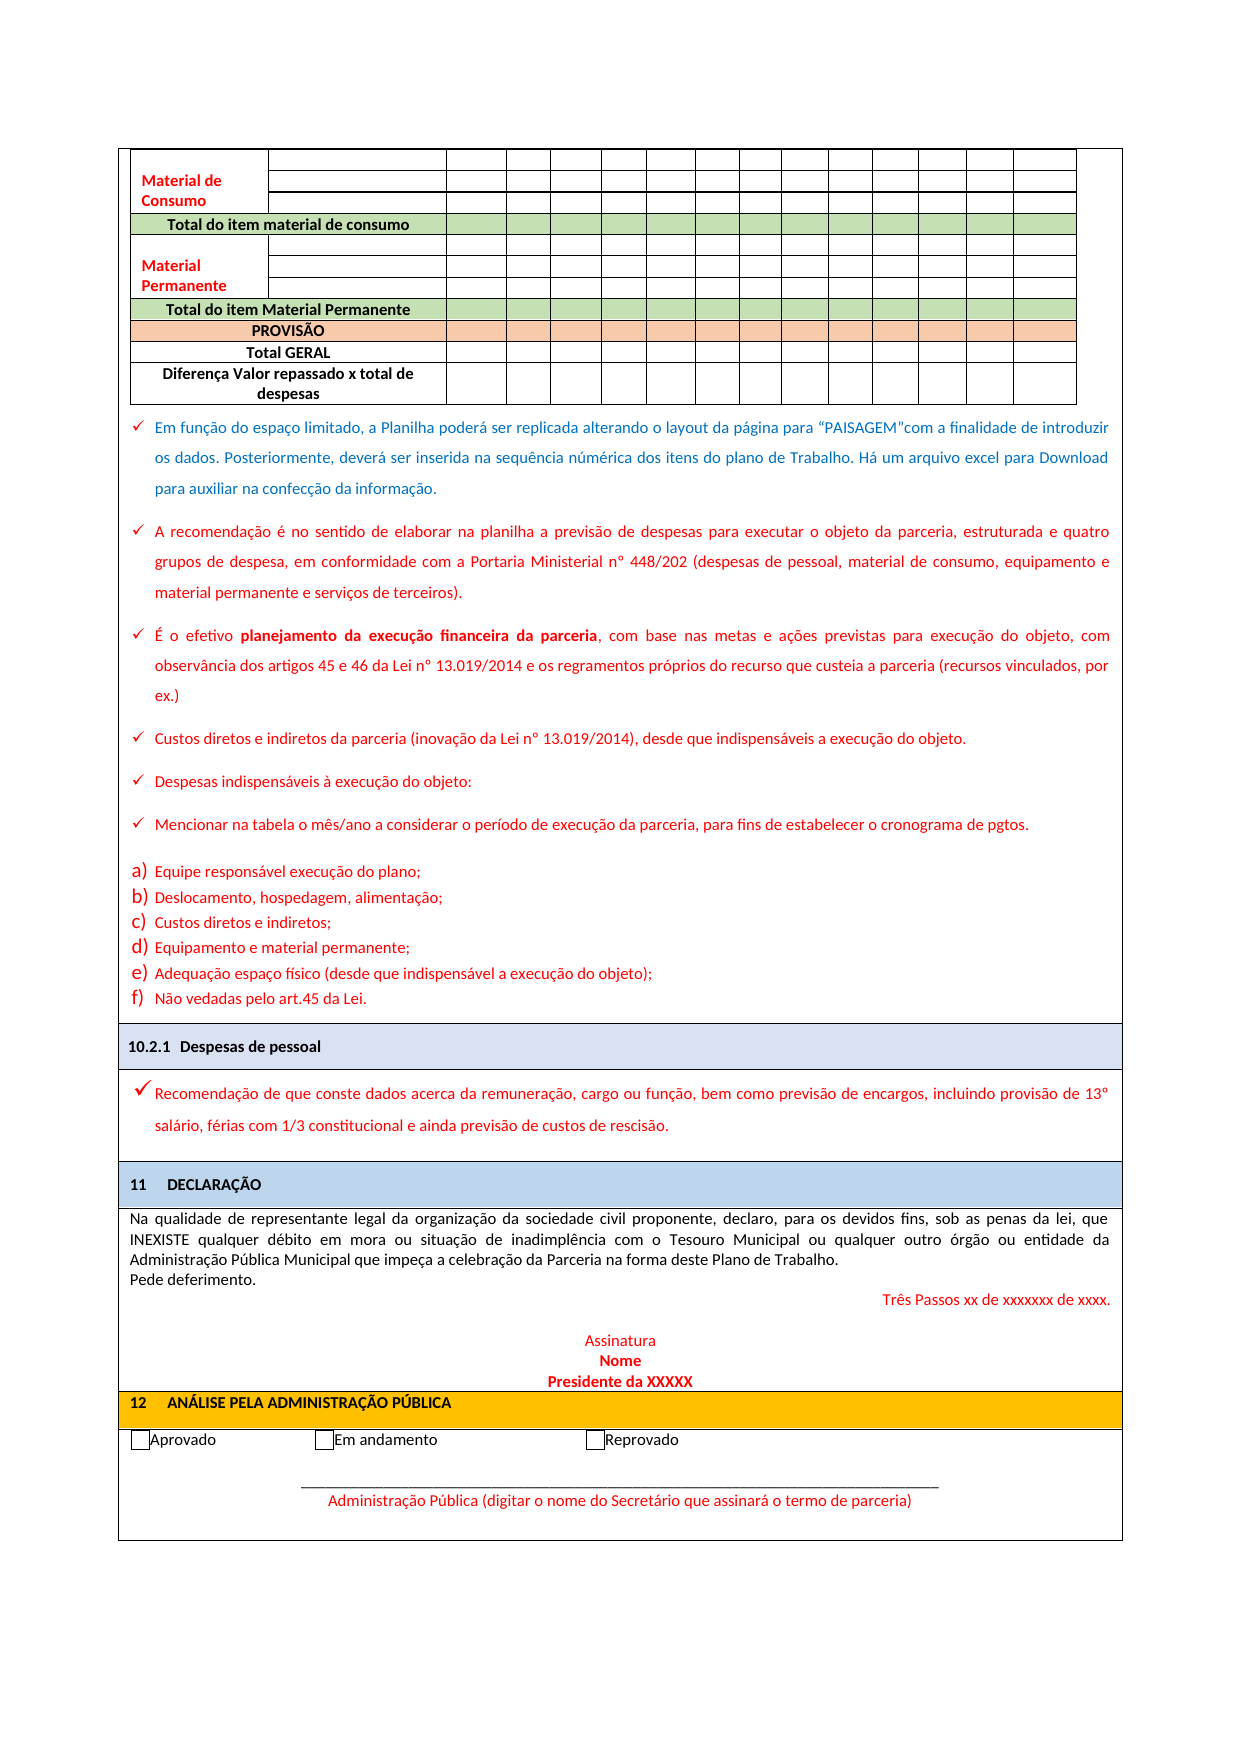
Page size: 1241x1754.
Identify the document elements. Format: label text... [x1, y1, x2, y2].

table_cell Na qualidade de representante legal da organização da sociedade civil proponente, declaro, para os devidos fins, sob as penas da lei, que INEXISTE qualquer débito em mora ou situação de inadimplência com o Tesouro Municipal ou qualquer outro órgão ou entidade da Administração Pública Municipal que impeça a celebração da Parceria na forma deste Plano de Trabalho. Pede deferimento. Três Passos xx de xxxxxxx de xxxx. Assinatura Nome Presidente da XXXXX [119, 1209, 1122, 1391]
table_cell Despesas de pessoal [119, 1024, 1122, 1069]
table_cell Aprovado Em andamento Reprovado _____________________________________________________________________________ Administração Pública (digitar o nome do Secretário que assinará o termo de parceria) [119, 1430, 1122, 1540]
table_cell DECLARAÇÃO [119, 1162, 1122, 1207]
table_cell ANÁLISE PELA ADMINISTRAÇÃO PÚBLICA [119, 1392, 1122, 1428]
table_cell Recomendação de que conste dados acerca da remuneração, cargo ou função, bem como previsão de encargos, incluindo provisão de 13º salário, férias com 1/3 constitucional e ainda previsão de custos de rescisão. [119, 1070, 1122, 1161]
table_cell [119, 149, 1122, 1022]
